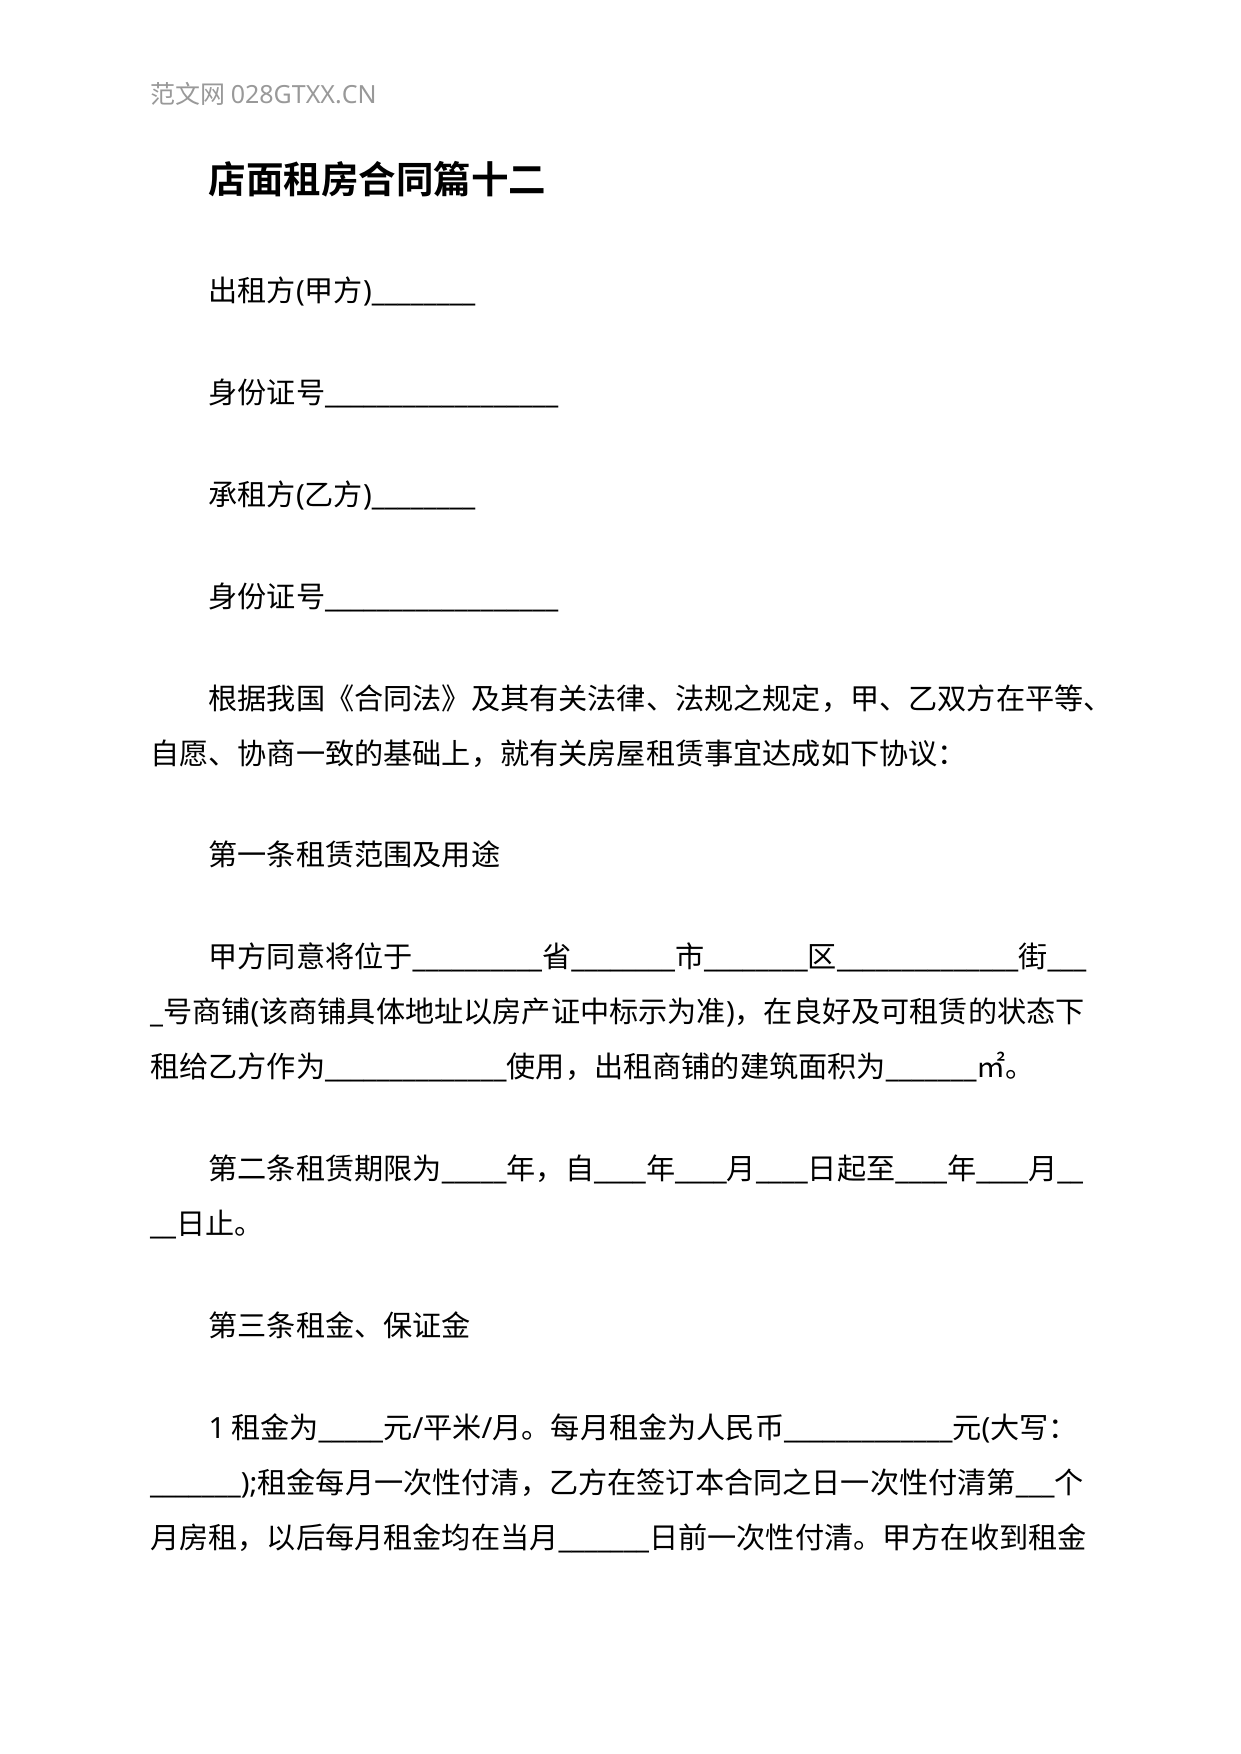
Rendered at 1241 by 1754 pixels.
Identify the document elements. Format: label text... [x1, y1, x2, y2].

text 出租方(甲方)________ [150, 267, 1090, 310]
text 根据我国《合同法》及其有关法律、法规之规定，甲、乙双方在平等、自愿、协商一致的基础上，就有关房屋租赁事宜达成如下协议： [150, 675, 1090, 772]
text 身份证号__________________ [150, 573, 1090, 616]
text 第三条租金、保证金 [150, 1303, 1090, 1345]
text 承租方(乙方)________ [150, 471, 1090, 514]
text 第二条租赁期限为_____年，自____年____月____日起至____年____月____日止。 [150, 1146, 1090, 1243]
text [150, 1404, 1090, 1557]
text 身份证号__________________ [150, 369, 1090, 412]
text 店面租房合同篇十二 [150, 150, 1090, 204]
text 甲方同意将位于__________省________市________区______________街____号商铺(该商铺具体地址以房产证中标示为准)，在良好及可租赁的状态下租给乙方作为______________使用，出租商铺的建筑面积为_______㎡。 [150, 934, 1090, 1086]
text 第一条租赁范围及用途 [150, 832, 1090, 874]
